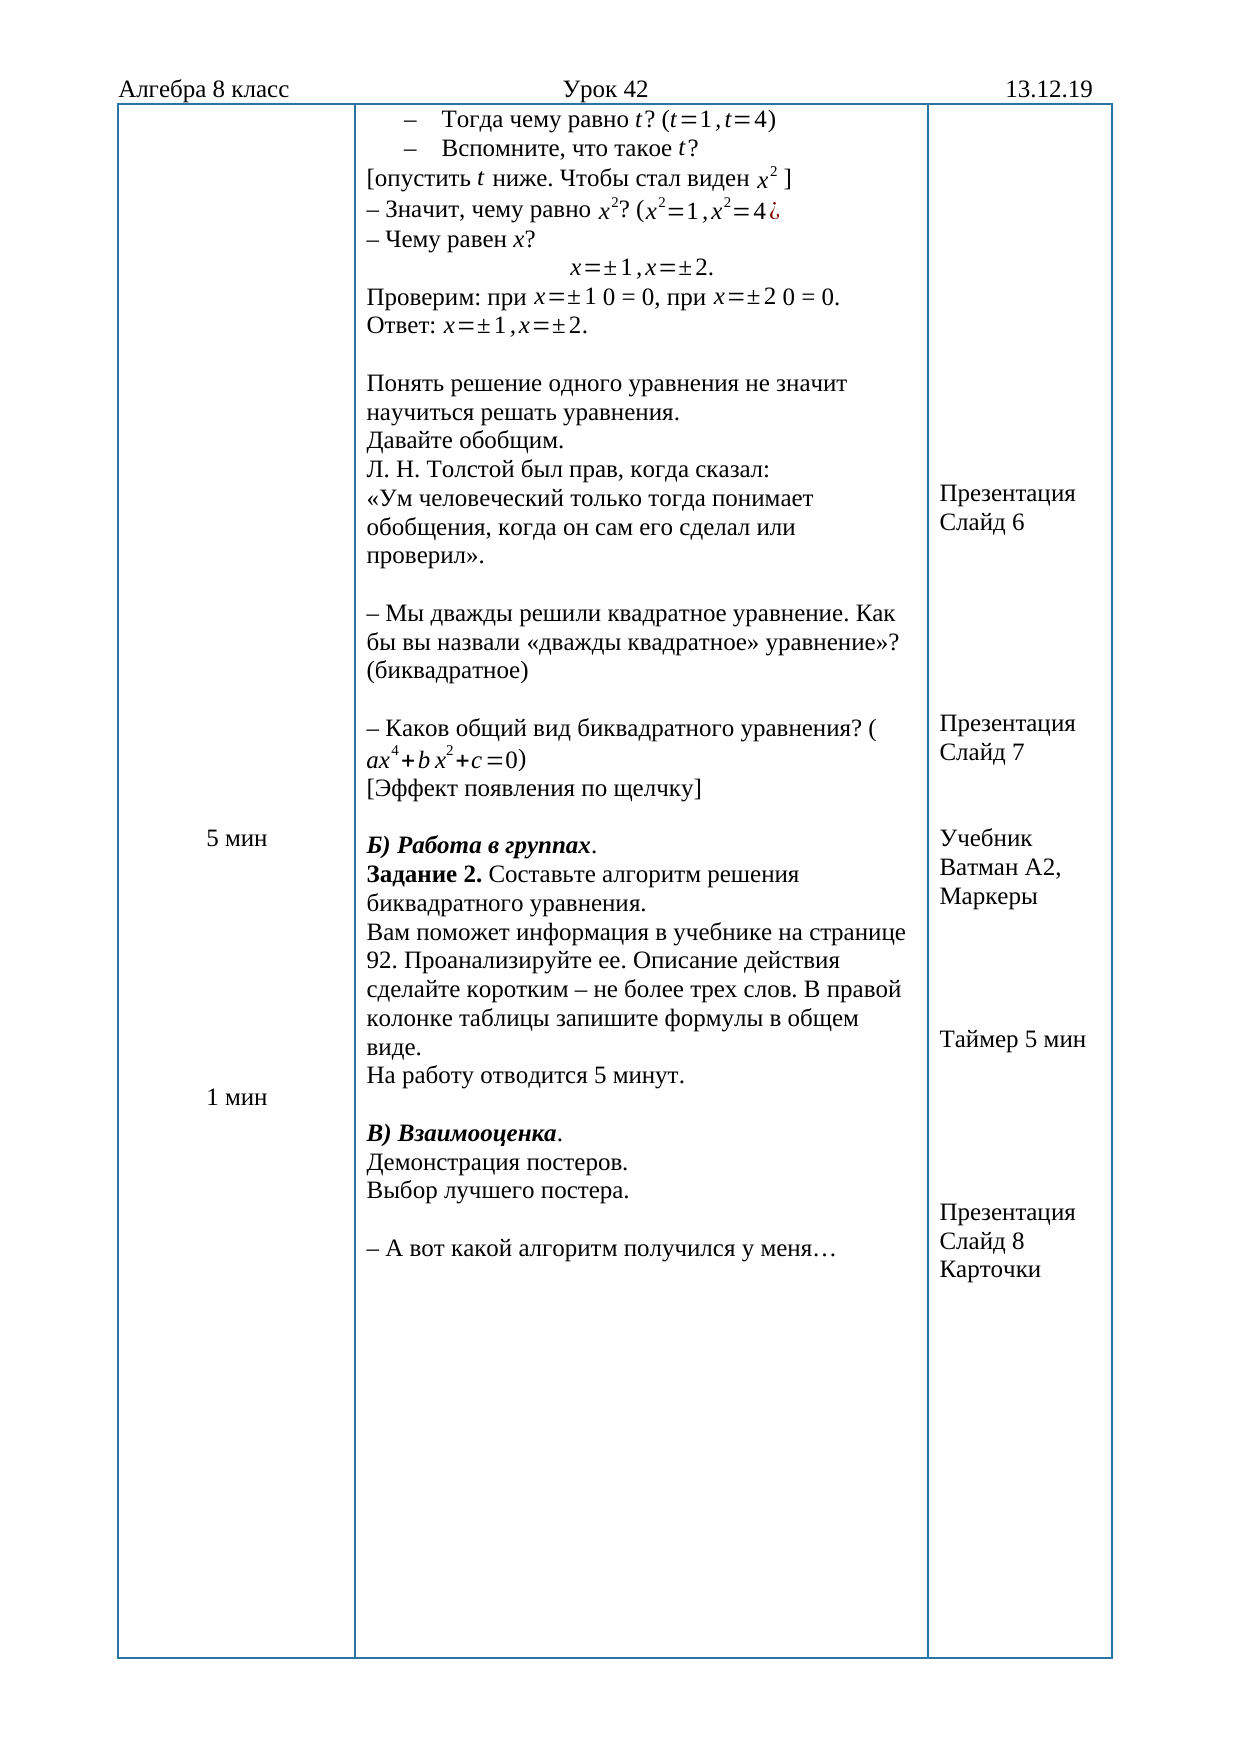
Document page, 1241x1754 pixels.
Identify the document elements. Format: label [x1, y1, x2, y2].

table_cell [356, 105, 927, 1657]
table_cell [119, 105, 354, 1657]
table_cell [929, 105, 1111, 1657]
